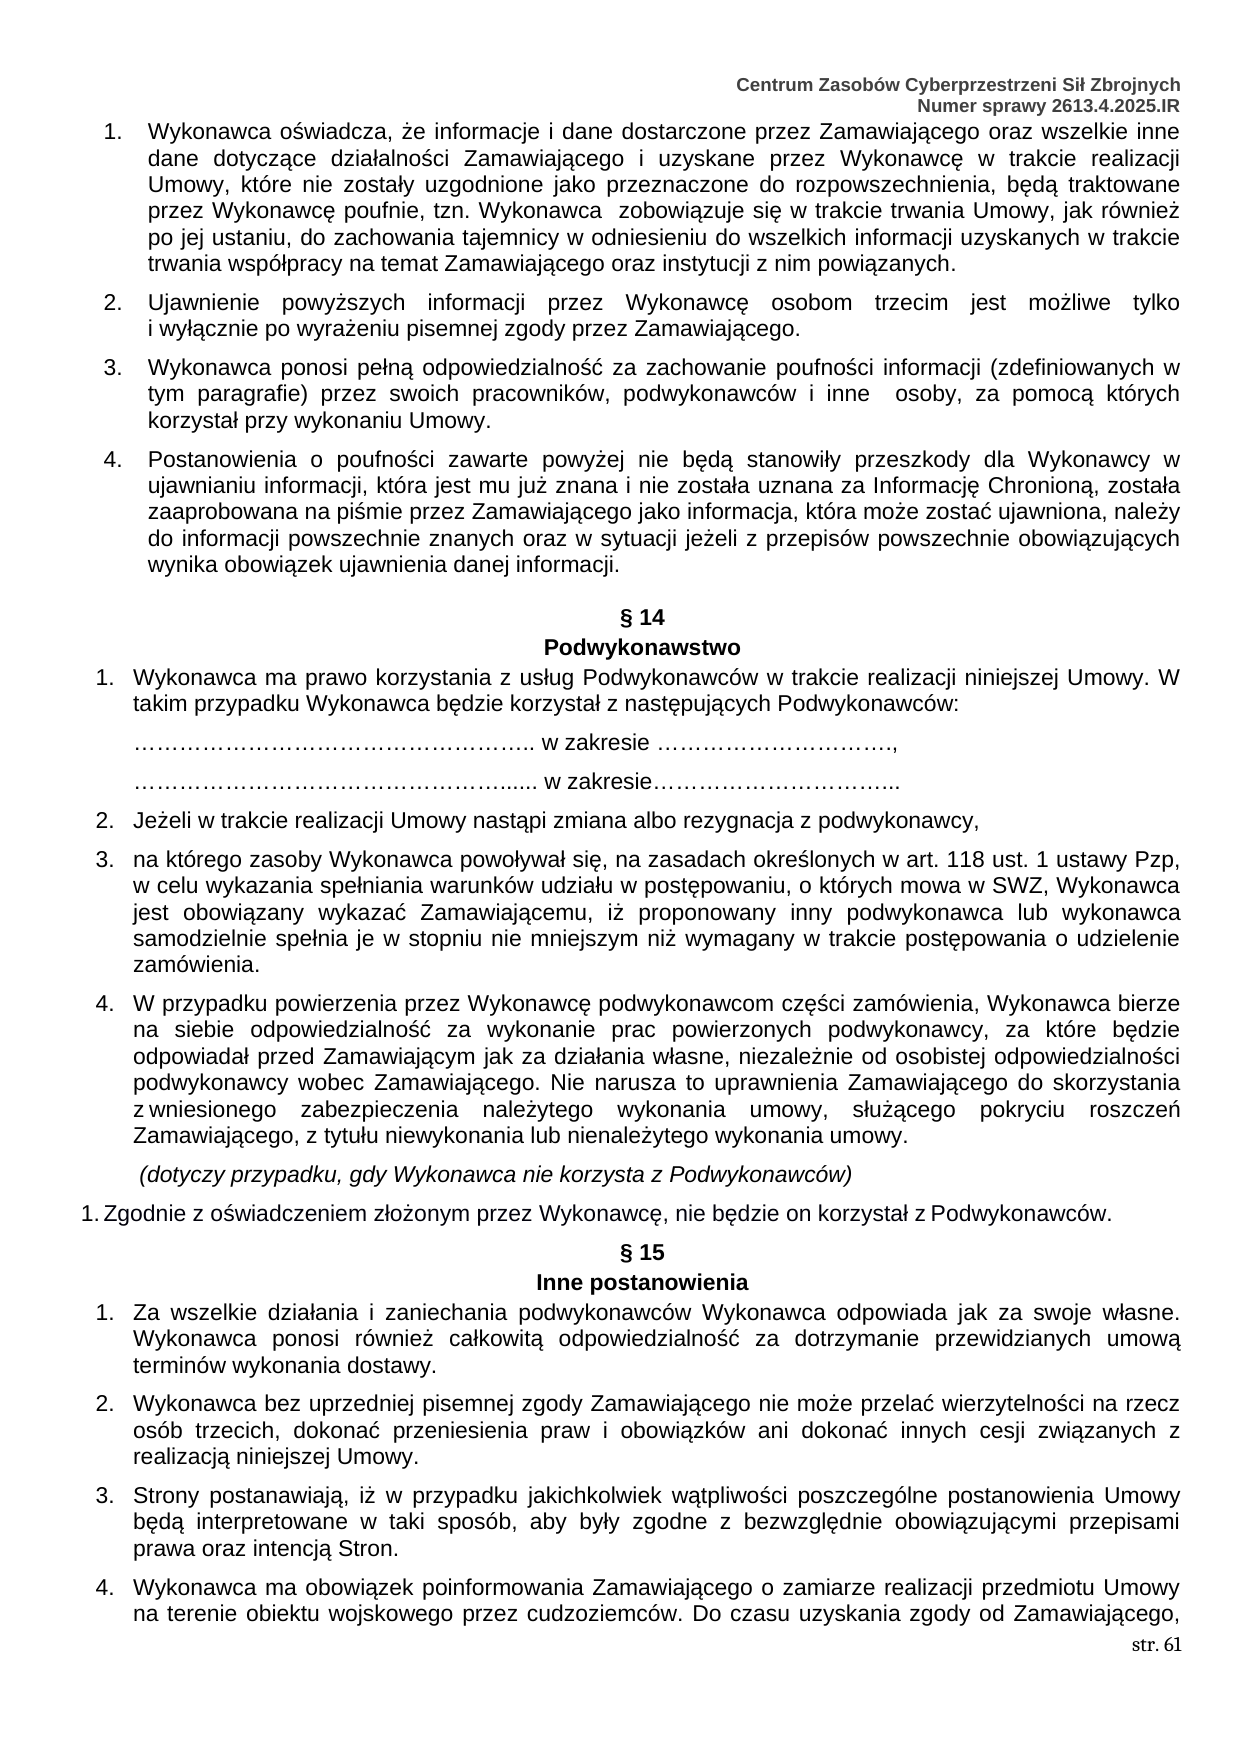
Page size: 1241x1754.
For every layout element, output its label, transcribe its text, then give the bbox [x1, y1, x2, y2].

list W przypadku powierzenia przez Wykonawcę podwykonawcom części zamówienia, Wykonawca bierze na siebie odpowiedzialność za wykonanie prac powierzonych podwykonawcy, za które będzie odpowiadał przed Zamawiającym jak za działania własne, niezależnie od osobistej odpowiedzialności podwykonawcy wobec Zamawiającego. Nie narusza to uprawnienia Zamawiającego do skorzystania z wniesionego zabezpieczenia należytego wykonania umowy, służącego pokryciu roszczeń Zamawiającego, z tytułu niewykonania lub nienależytego wykonania umowy. [95, 990, 1181, 1148]
list Wykonawca ponosi pełną odpowiedzialność za zachowanie poufności informacji (zdefiniowanych w tym paragrafie) przez swoich pracowników, podwykonawców i inne osoby, za pomocą których korzystał przy wykonaniu Umowy. [103, 354, 1181, 433]
list Strony postanawiają, iż w przypadku jakichkolwiek wątpliwości poszczególne postanowienia Umowy będą interpretowane w taki sposób, aby były zgodne z bezwzględnie obowiązującymi przepisami prawa oraz intencją Stron. [95, 1482, 1181, 1561]
list Wykonawca oświadcza, że informacje i dane dostarczone przez Zamawiającego oraz wszelkie inne dane dotyczące działalności Zamawiającego i uzyskane przez Wykonawcę w trakcie realizacji Umowy, które nie zostały uzgodnione jako przeznaczone do rozpowszechnienia, będą traktowane przez Wykonawcę poufnie, tzn. Wykonawca zobowiązuje się w trakcie trwania Umowy, jak również po jej ustaniu, do zachowania tajemnicy w odniesieniu do wszelkich informacji uzyskanych w trakcie trwania współpracy na temat Zamawiającego oraz instytucji z nim powiązanych. [103, 118, 1181, 276]
list Za wszelkie działania i zaniechania podwykonawców Wykonawca odpowiada jak za swoje własne. Wykonawca ponosi również całkowitą odpowiedzialność za dotrzymanie przewidzianych umową terminów wykonania dostawy. [95, 1299, 1181, 1378]
list na którego zasoby Wykonawca powoływał się, na zasadach określonych w art. 118 ust. 1 ustawy Pzp, w celu wykazania spełniania warunków udziału w postępowaniu, o których mowa w SWZ, Wykonawca jest obowiązany wykazać Zamawiającemu, iż proponowany inny podwykonawca lub wykonawca samodzielnie spełnia je w stopniu nie mniejszym niż wymagany w trakcie postępowania o udzielenie zamówienia. [95, 846, 1181, 978]
list Postanowienia o poufności zawarte powyżej nie będą stanowiły przeszkody dla Wykonawcy w ujawnianiu informacji, która jest mu już znana i nie została uznana za Informację Chronioną, została zaaprobowana na piśmie przez Zamawiającego jako informacja, która może zostać ujawniona, należy do informacji powszechnie znanych oraz w sytuacji jeżeli z przepisów powszechnie obowiązujących wynika obowiązek ujawnienia danej informacji. [103, 446, 1181, 577]
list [95, 1573, 1181, 1626]
text …………………………………………...... w zakresie…………………………... [133, 768, 1181, 794]
text (dotyczy przypadku, gdy Wykonawca nie korzysta z Podwykonawców) [133, 1161, 1181, 1187]
list Ujawnienie powyższych informacji przez Wykonawcę osobom trzecim jest możliwe tylko i wyłącznie po wyrażeniu pisemnej zgody przez Zamawiającego. [103, 289, 1181, 341]
list Zgodnie z oświadczeniem złożonym przez Wykonawcę, nie będzie on korzystał z Podwykonawców. [81, 1199, 1181, 1226]
list Wykonawca bez uprzedniej pisemnej zgody Zamawiającego nie może przelać wierzytelności na rzecz osób trzecich, dokonać przeniesienia praw i obowiązków ani dokonać innych cesji związanych z realizacją niniejszej Umowy. [95, 1390, 1181, 1469]
text …………………………………………….. w zakresie …………………………., [133, 729, 1181, 756]
text Podwykonawstwo [103, 634, 1181, 660]
text § 15 Inne postanowienia [103, 1238, 1181, 1295]
text § 14 [103, 604, 1181, 630]
list Jeżeli w trakcie realizacji Umowy nastąpi zmiana albo rezygnacja z podwykonawcy, [95, 807, 1181, 833]
list Wykonawca ma prawo korzystania z usług Podwykonawców w trakcie realizacji niniejszej Umowy. W takim przypadku Wykonawca będzie korzystał z następujących Podwykonawców: [95, 664, 1181, 717]
